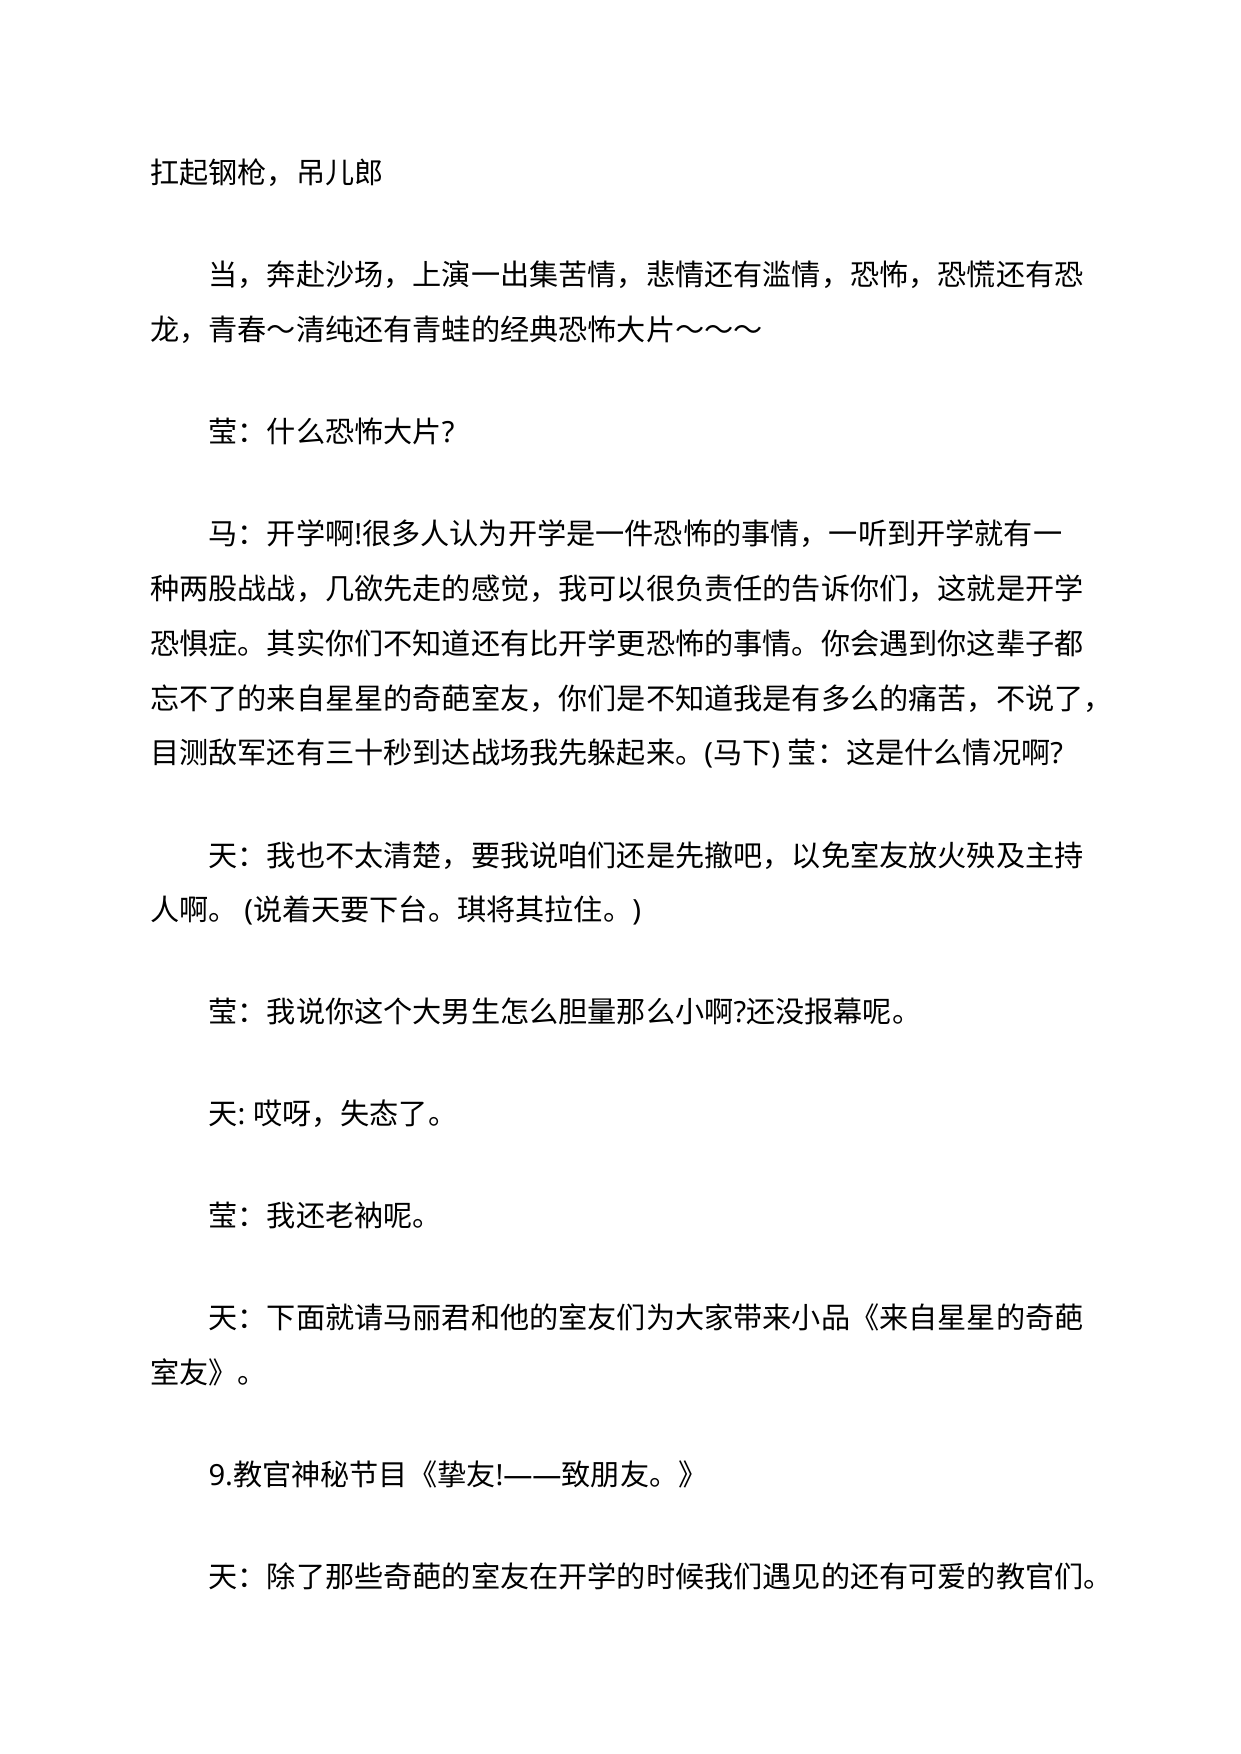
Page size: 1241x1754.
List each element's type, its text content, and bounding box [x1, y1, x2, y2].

text 9.教官神秘节目《挚友!——致朋友。》 [150, 1451, 1090, 1494]
text 天：我也不太清楚，要我说咱们还是先撤吧，以免室友放火殃及主持人啊。 (说着天要下台。琪将其拉住。) [150, 832, 1090, 929]
text 当，奔赴沙场，上演一出集苦情，悲情还有滥情，恐怖，恐慌还有恐龙，青春～清纯还有青蛙的经典恐怖大片～～～ [150, 252, 1090, 349]
text 马：开学啊!很多人认为开学是一件恐怖的事情，一听到开学就有一种两股战战，几欲先走的感觉，我可以很负责任的告诉你们，这就是开学恐惧症。其实你们不知道还有比开学更恐怖的事情。你会遇到你这辈子都忘不了的来自星星的奇葩室友，你们是不知道我是有多么的痛苦，不说了，目测敌军还有三十秒到达战场我先躲起来。(马下) 莹：这是什么情况啊? [150, 510, 1090, 772]
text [150, 150, 1090, 192]
text 莹：我说你这个大男生怎么胆量那么小啊?还没报幕呢。 [150, 989, 1090, 1031]
text 天：除了那些奇葩的室友在开学的时候我们遇见的还有可爱的教官们。 [150, 1553, 1090, 1596]
text 莹：什么恐怖大片? [150, 408, 1090, 451]
text 莹：我还老衲呢。 [150, 1193, 1090, 1235]
text 天: 哎呀，失态了。 [150, 1091, 1090, 1133]
text 天：下面就请马丽君和他的室友们为大家带来小品《来自星星的奇葩室友》。 [150, 1295, 1090, 1392]
